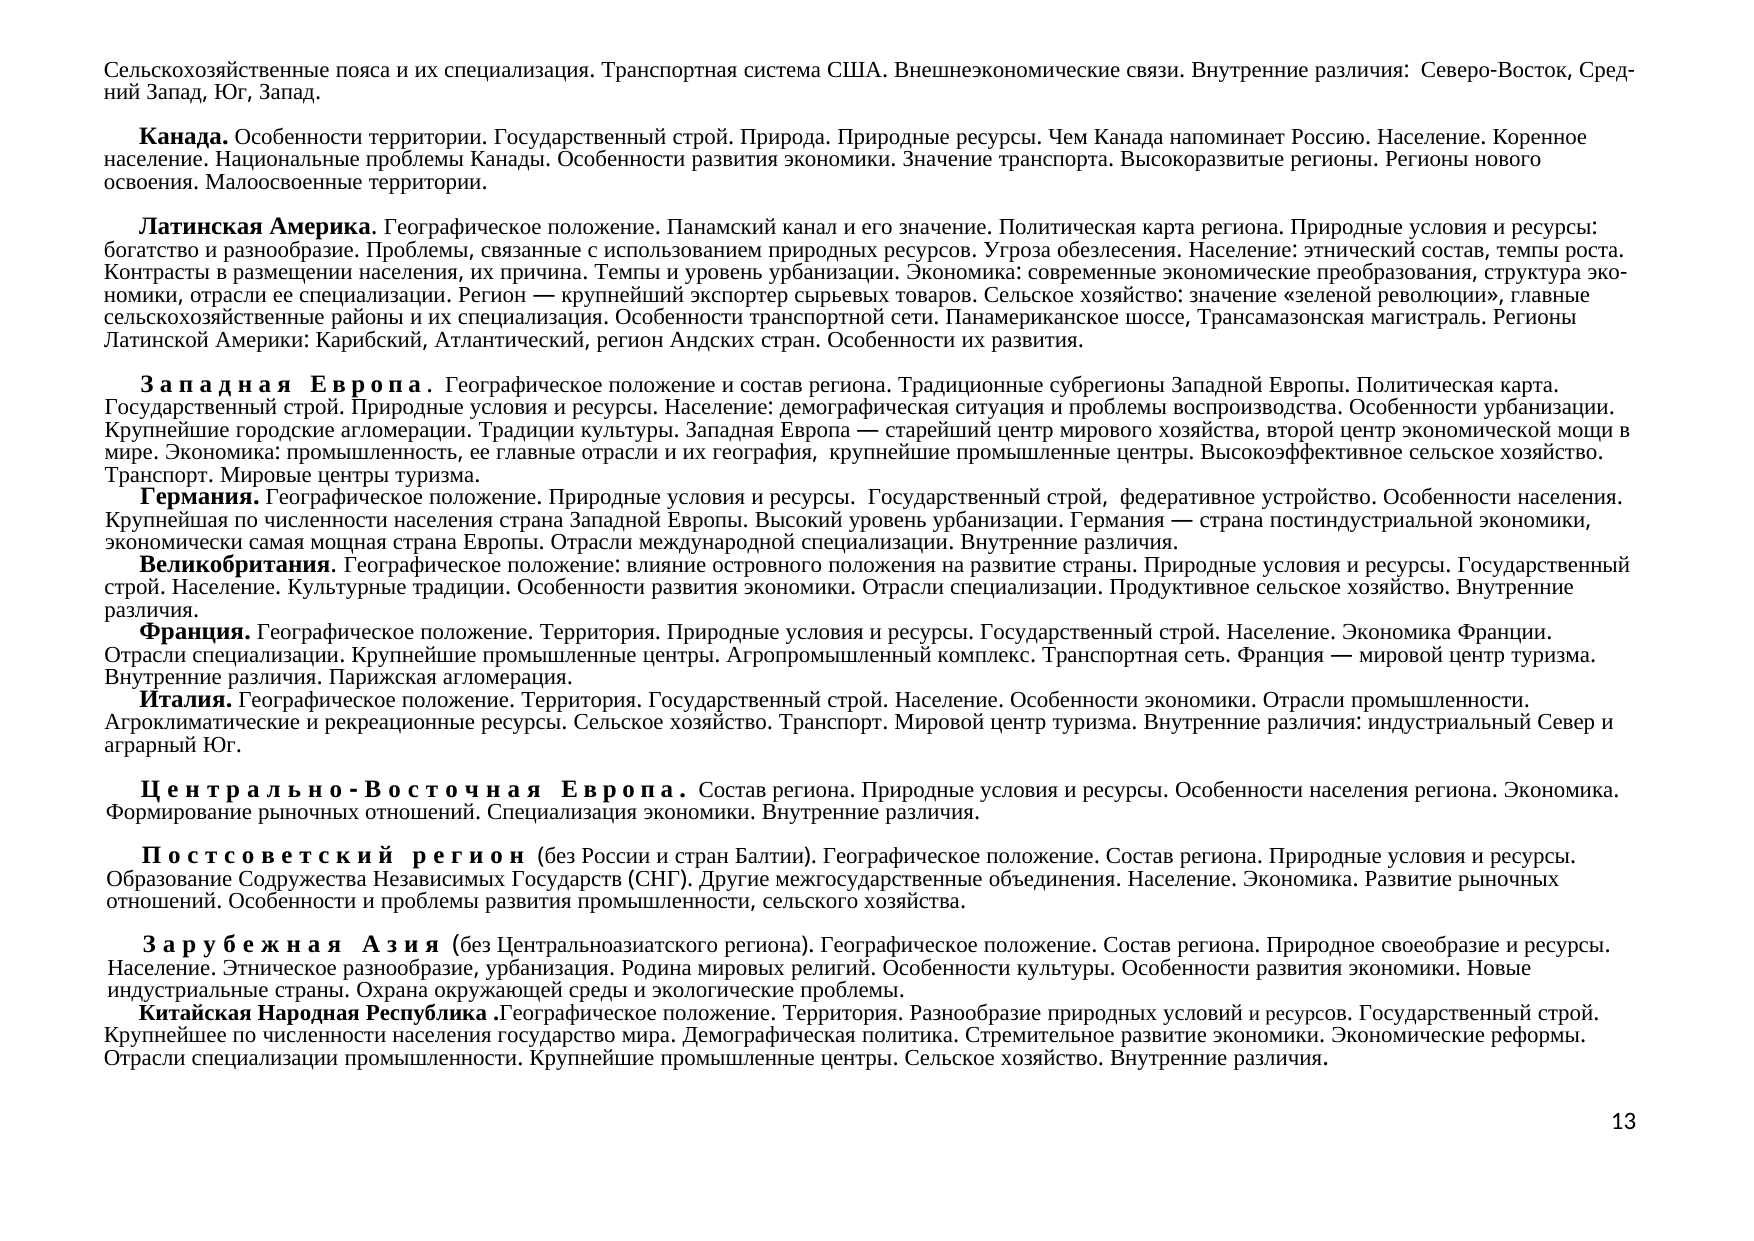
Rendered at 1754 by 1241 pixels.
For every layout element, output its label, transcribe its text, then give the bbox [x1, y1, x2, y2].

text Соединенные Штаты Америки. Территория. Географическое положение. Природные условия и ресурсы. Государственный строй. Особенности населения. Роль иммиграции [107, 199, 1636, 244]
text Франция. Географическое положение. Территория. Природные условия и ресурсы. Государственный строй. Население. Экономика Франции. Отрасли специализации. Крупнейшие промышленные центры. Агропромышленный комплекс. Транспортная сеть. Франция — мировой центр туризма. Внутренние различия. Парижская агломерация. [104, 874, 1633, 942]
text в формировании американской нации. «Плавильный котел» и «лоскутное одеяло». [104, 244, 1634, 267]
text Италия. Географическое положение. Территория. Государственный строй. Население. Особенности экономики. Отрасли промышленности. Агроклиматические и рекреационные ресурсы. Сельское хозяйство. Транспорт. Мировой центр туризма. Внутренние различия: индустриальный Север и аграрный Юг. [104, 942, 1633, 1009]
text Великобритания. Географическое положение: влияние островного положения на развитие страны. Природные условия и ресурсы. Государственный строй. Население. Культурные традиции. Особенности развития экономики. Отрасли специализации. Продуктивное сельское хозяйство. Внутренние различия. [104, 807, 1633, 874]
text Канада. Особенности территории. Государственный строй. Природа. Природные ресурсы. Чем Канада напоминает Россию. Население. Коренное население. Национальные проблемы Канады. Особенности развития экономики. Значение транспорта. Высокоразвитые регионы. Регионы нового освоения. Малоосвоенные территории. [104, 379, 1635, 446]
text Центрально-Восточная Европа. Состав региона. Природные условия и ресурсы. Особенности населения региона. Экономика. Формирование рыночных отношений. Специализация экономики. Внутренние различия. [106, 1032, 1634, 1077]
text Западная Европа. Географическое положение и состав региона. Традиционные субрегионы Западной Европы. Политическая карта. Государственный строй. Природные условия и ресурсы. Население: демографическая ситуация и проблемы воспроизводства. Особенности урбанизации. Крупнейшие городские агломерации. Традиции культуры. Западная Европа — старейший центр мирового хозяйства, второй центр экономической мощи в мире. Экономика: промышленность, ее главные отрасли и их география, крупнейшие промышленные центры. Высокоэффективное сельское хозяйство. Транспорт. Мировые центры туризма. [104, 627, 1636, 739]
text Англоязычная Америка [142, 166, 1636, 194]
text Латинская Америка. Географическое положение. Панамский канал и его значение. Политическая карта региона. Природные условия и ресурсы: богатство и разнообразие. Проблемы, связанные с использованием природных ресурсов. Угроза обезлесения. Население: этнический состав, темпы роста. Контрасты в размещении населения, их причина. Темпы и уровень урбанизации. Экономика: современные экономические преобразования, структура экономики, отрасли ее специализации. Регион — крупнейший экспортер сырьевых товаров. Сельское хозяйство: значение «зеленой революции», главные сельскохозяйственные районы и их специализация. Особенности транспортной сети. Панамериканское шоссе, Трансамазонская магистраль. Регионы Латинской Америки: Карибский, Атлантический, регион Андских стран. Особенности их развития. [104, 469, 1635, 604]
text Германия. Географическое положение. Природные условия и ресурсы. Государственный строй, федеративное устройство. Особенности населения. Крупнейшая по численности населения страна Западной Европы. Высокий уровень урбанизации. Германия — страна постиндустриальной экономики, экономически самая мощная страна Европы. Отрасли международной специализации. Внутренние различия. [105, 739, 1636, 807]
text Тема 6. Регионы и страны (21 ч) [143, 59, 1636, 93]
text Регион и региональная география. Культурно-исторические регионы мира. Принцип построения культурно-исторических регионов. Национальное богатство. Уровень экономического развития. Уровень социального развития. Центры экономической мощи и «полюсы» бедности. [106, 101, 1636, 146]
text Экономика США — «витрина» рыночной экономики. Ведущее место в мировой экономике. Природные предпосылки для развития промышленности. Основные отрасли промышленности и их география. Промышленные пояса и главные промышленные районы. Главные отрасли сельского хозяйства. Сельскохозяйственные пояса и их специализация. Транспортная система США. Внешнеэкономические связи. Внутренние различия: Северо-Восток, Средний Запад, Юг, Запад. [103, 267, 1635, 357]
